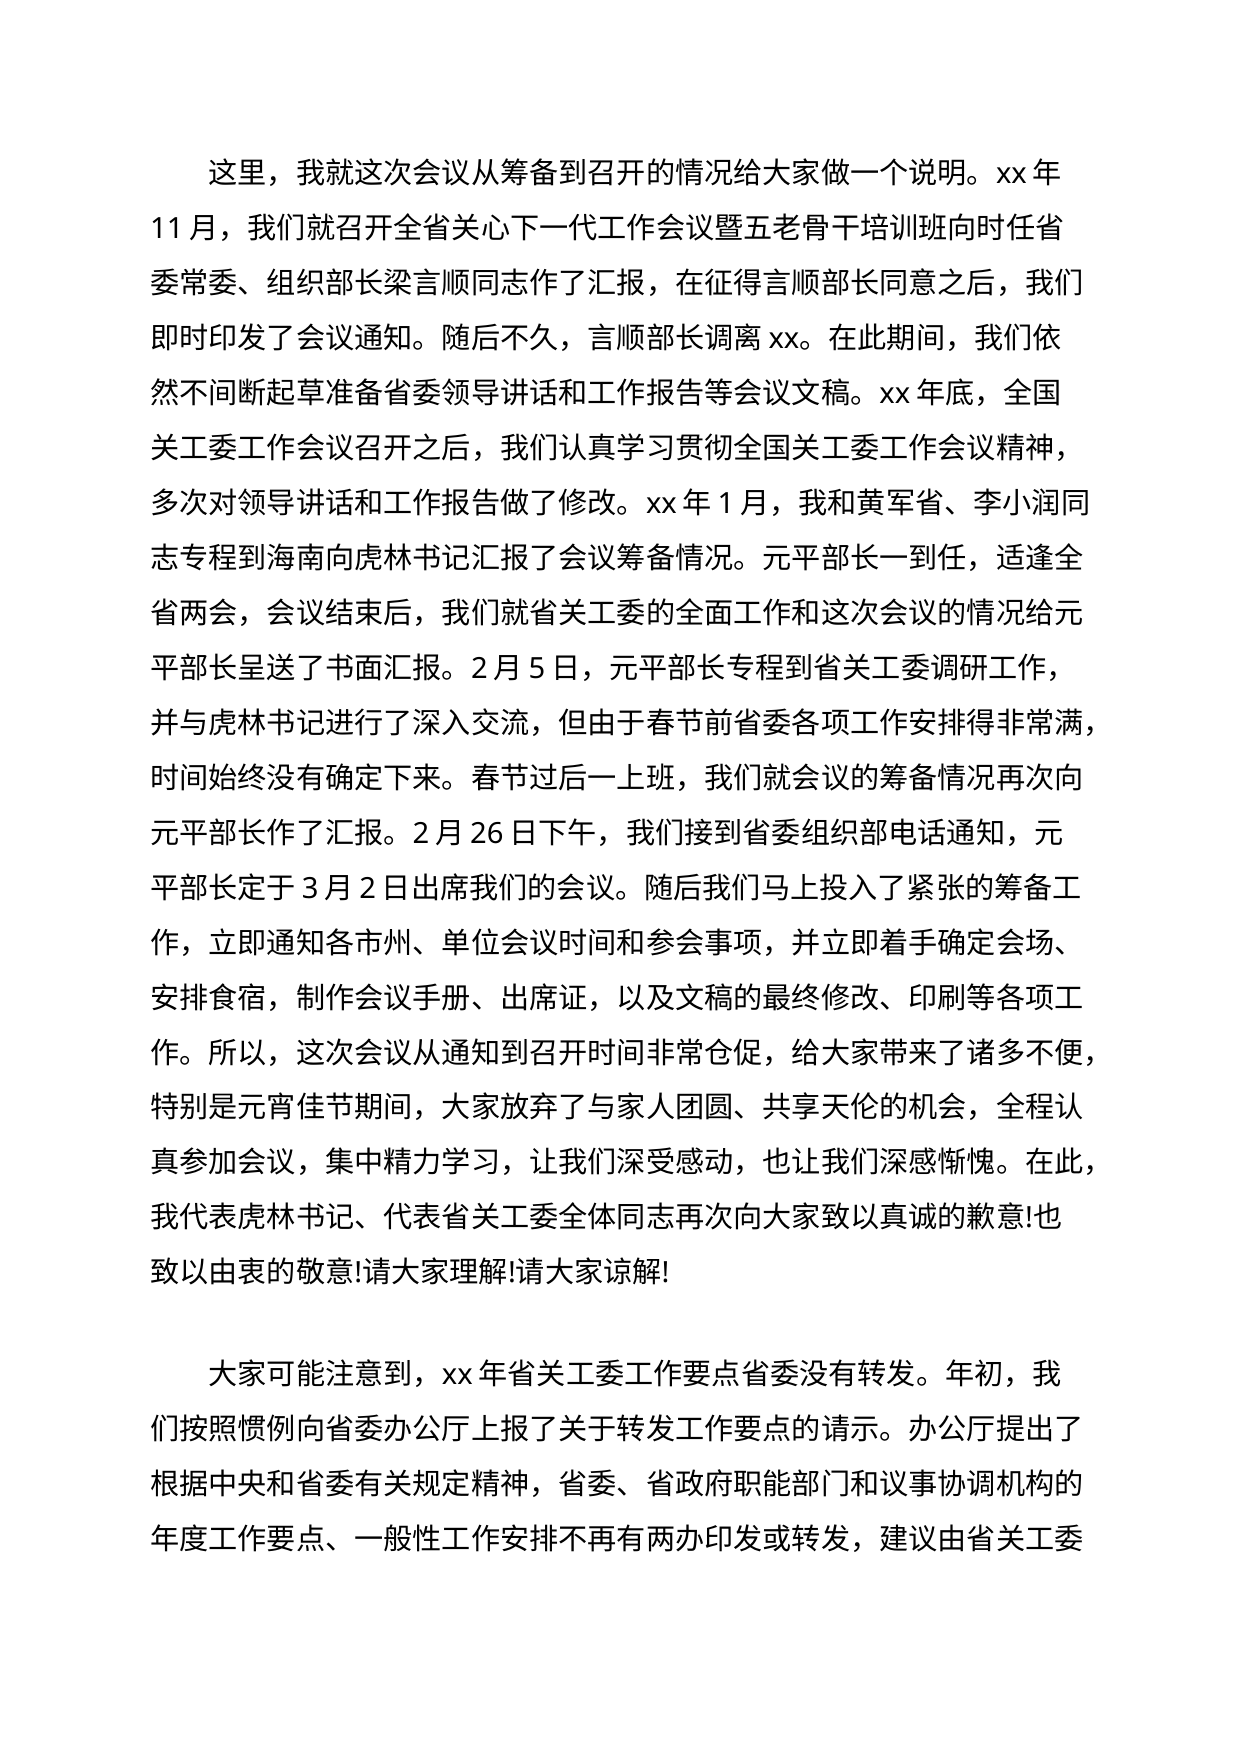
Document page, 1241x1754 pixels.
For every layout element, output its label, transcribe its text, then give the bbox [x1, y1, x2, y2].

text 这里，我就这次会议从筹备到召开的情况给大家做一个说明。xx年11月，我们就召开全省关心下一代工作会议暨五老骨干培训班向时任省委常委、组织部长梁言顺同志作了汇报，在征得言顺部长同意之后，我们即时印发了会议通知。随后不久，言顺部长调离xx。在此期间，我们依然不间断起草准备省委领导讲话和工作报告等会议文稿。xx年底，全国关工委工作会议召开之后，我们认真学习贯彻全国关工委工作会议精神，多次对领导讲话和工作报告做了修改。xx年1月，我和黄军省、李小润同志专程到海南向虎林书记汇报了会议筹备情况。元平部长一到任，适逢全省两会，会议结束后，我们就省关工委的全面工作和这次会议的情况给元平部长呈送了书面汇报。2月5日，元平部长专程到省关工委调研工作，并与虎林书记进行了深入交流，但由于春节前省委各项工作安排得非常满，时间始终没有确定下来。春节过后一上班，我们就会议的筹备情况再次向元平部长作了汇报。2月26日下午，我们接到省委组织部电话通知，元平部长定于3月2日出席我们的会议。随后我们马上投入了紧张的筹备工作，立即通知各市州、单位会议时间和参会事项，并立即着手确定会场、安排食宿，制作会议手册、出席证，以及文稿的最终修改、印刷等各项工作。所以，这次会议从通知到召开时间非常仓促，给大家带来了诸多不便，特别是元宵佳节期间，大家放弃了与家人团圆、共享天伦的机会，全程认真参加会议，集中精力学习，让我们深受感动，也让我们深感惭愧。在此，我代表虎林书记、代表省关工委全体同志再次向大家致以真诚的歉意!也致以由衷的敬意!请大家理解!请大家谅解! [150, 150, 1090, 1291]
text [150, 1351, 1090, 1558]
